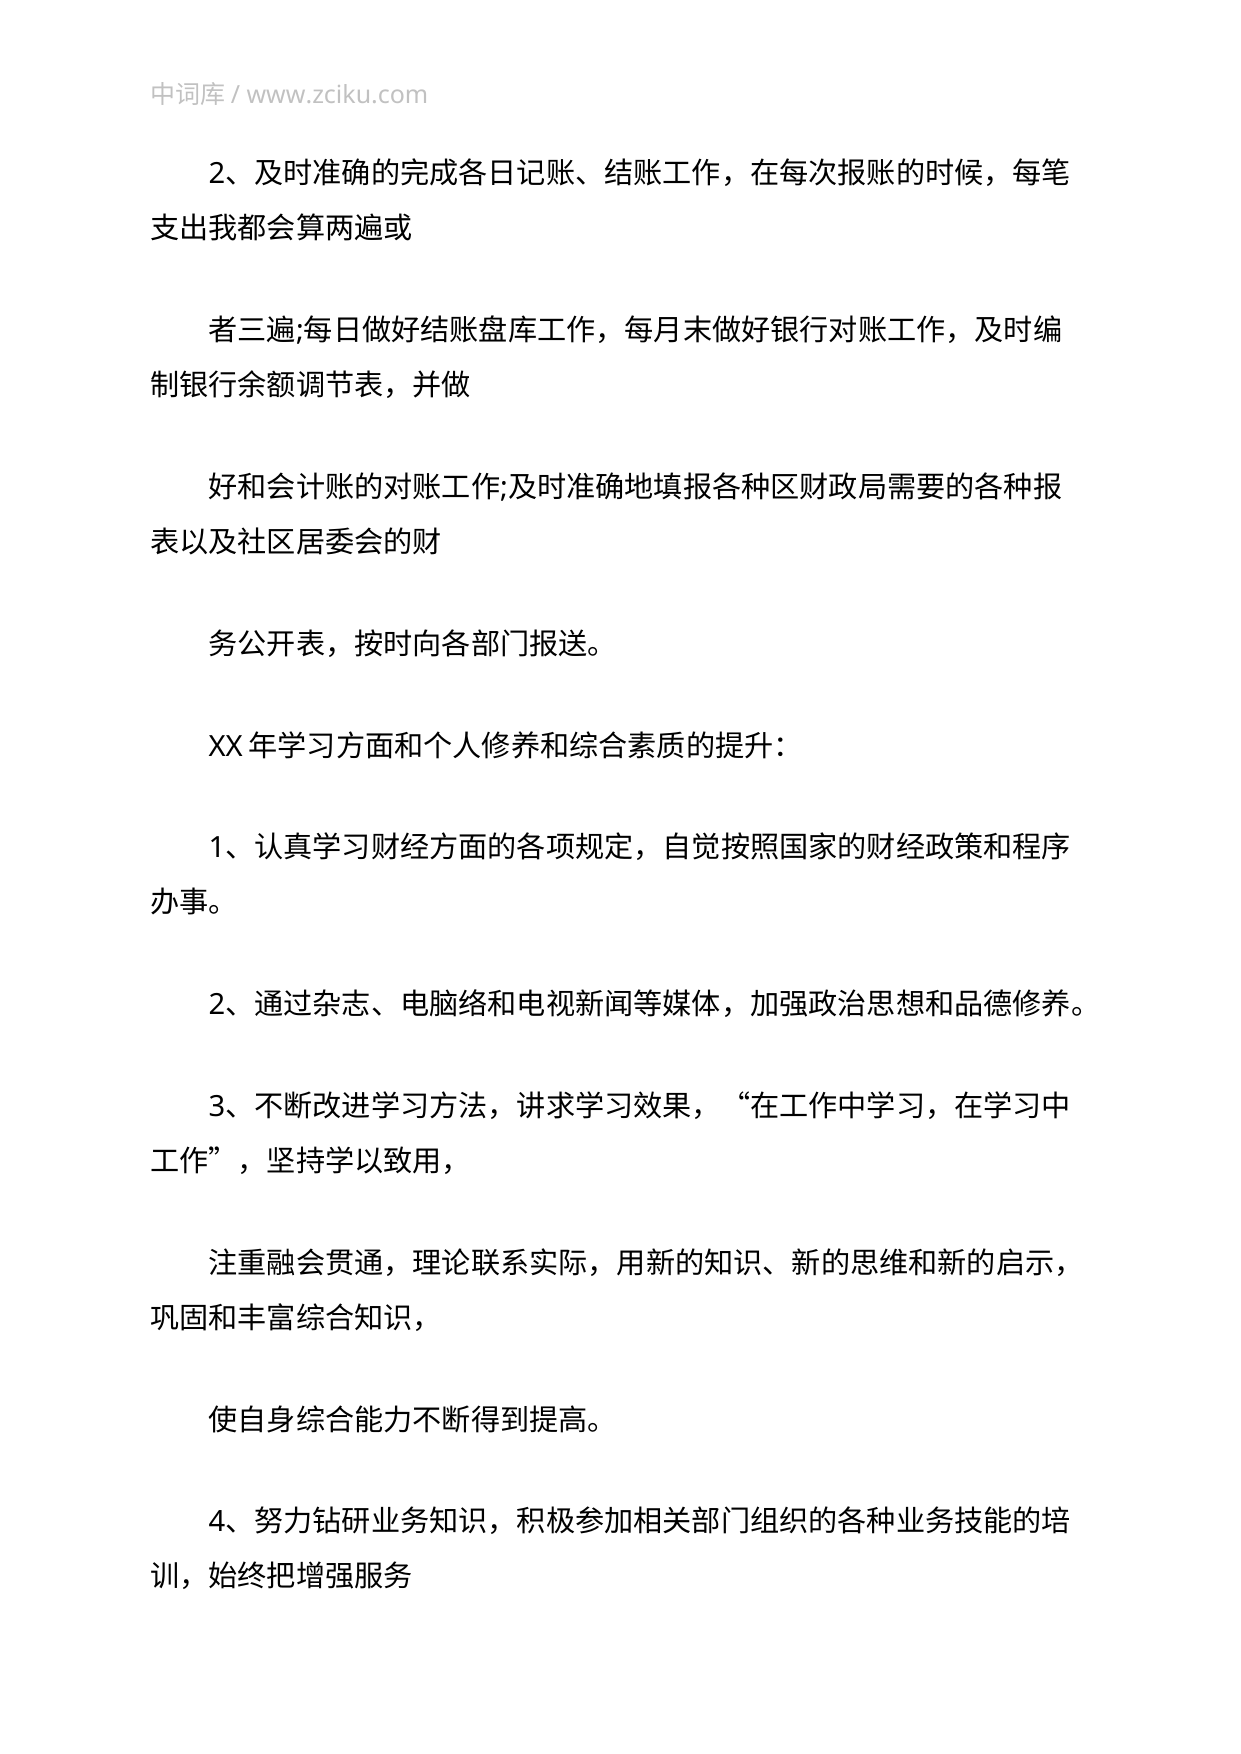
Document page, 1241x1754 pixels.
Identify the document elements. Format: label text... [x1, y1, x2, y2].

text 者三遍;每日做好结账盘库工作，每月末做好银行对账工作，及时编制银行余额调节表，并做 [150, 307, 1090, 404]
text 2、及时准确的完成各日记账、结账工作，在每次报账的时候，每笔支出我都会算两遍或 [150, 150, 1090, 247]
text 3、不断改进学习方法，讲求学习效果，“在工作中学习，在学习中工作”，坚持学以致用， [150, 1083, 1090, 1180]
text XX年学习方面和个人修养和综合素质的提升： [150, 722, 1090, 764]
text 2、通过杂志、电脑络和电视新闻等媒体，加强政治思想和品德修养。 [150, 981, 1090, 1023]
text 使自身综合能力不断得到提高。 [150, 1396, 1090, 1438]
text 注重融会贯通，理论联系实际，用新的知识、新的思维和新的启示，巩固和丰富综合知识， [150, 1239, 1090, 1337]
text 务公开表，按时向各部门报送。 [150, 620, 1090, 663]
text 好和会计账的对账工作;及时准确地填报各种区财政局需要的各种报表以及社区居委会的财 [150, 463, 1090, 561]
text 4、努力钻研业务知识，积极参加相关部门组织的各种业务技能的培训，始终把增强服务 [150, 1498, 1090, 1595]
text 1、认真学习财经方面的各项规定，自觉按照国家的财经政策和程序办事。 [150, 824, 1090, 921]
